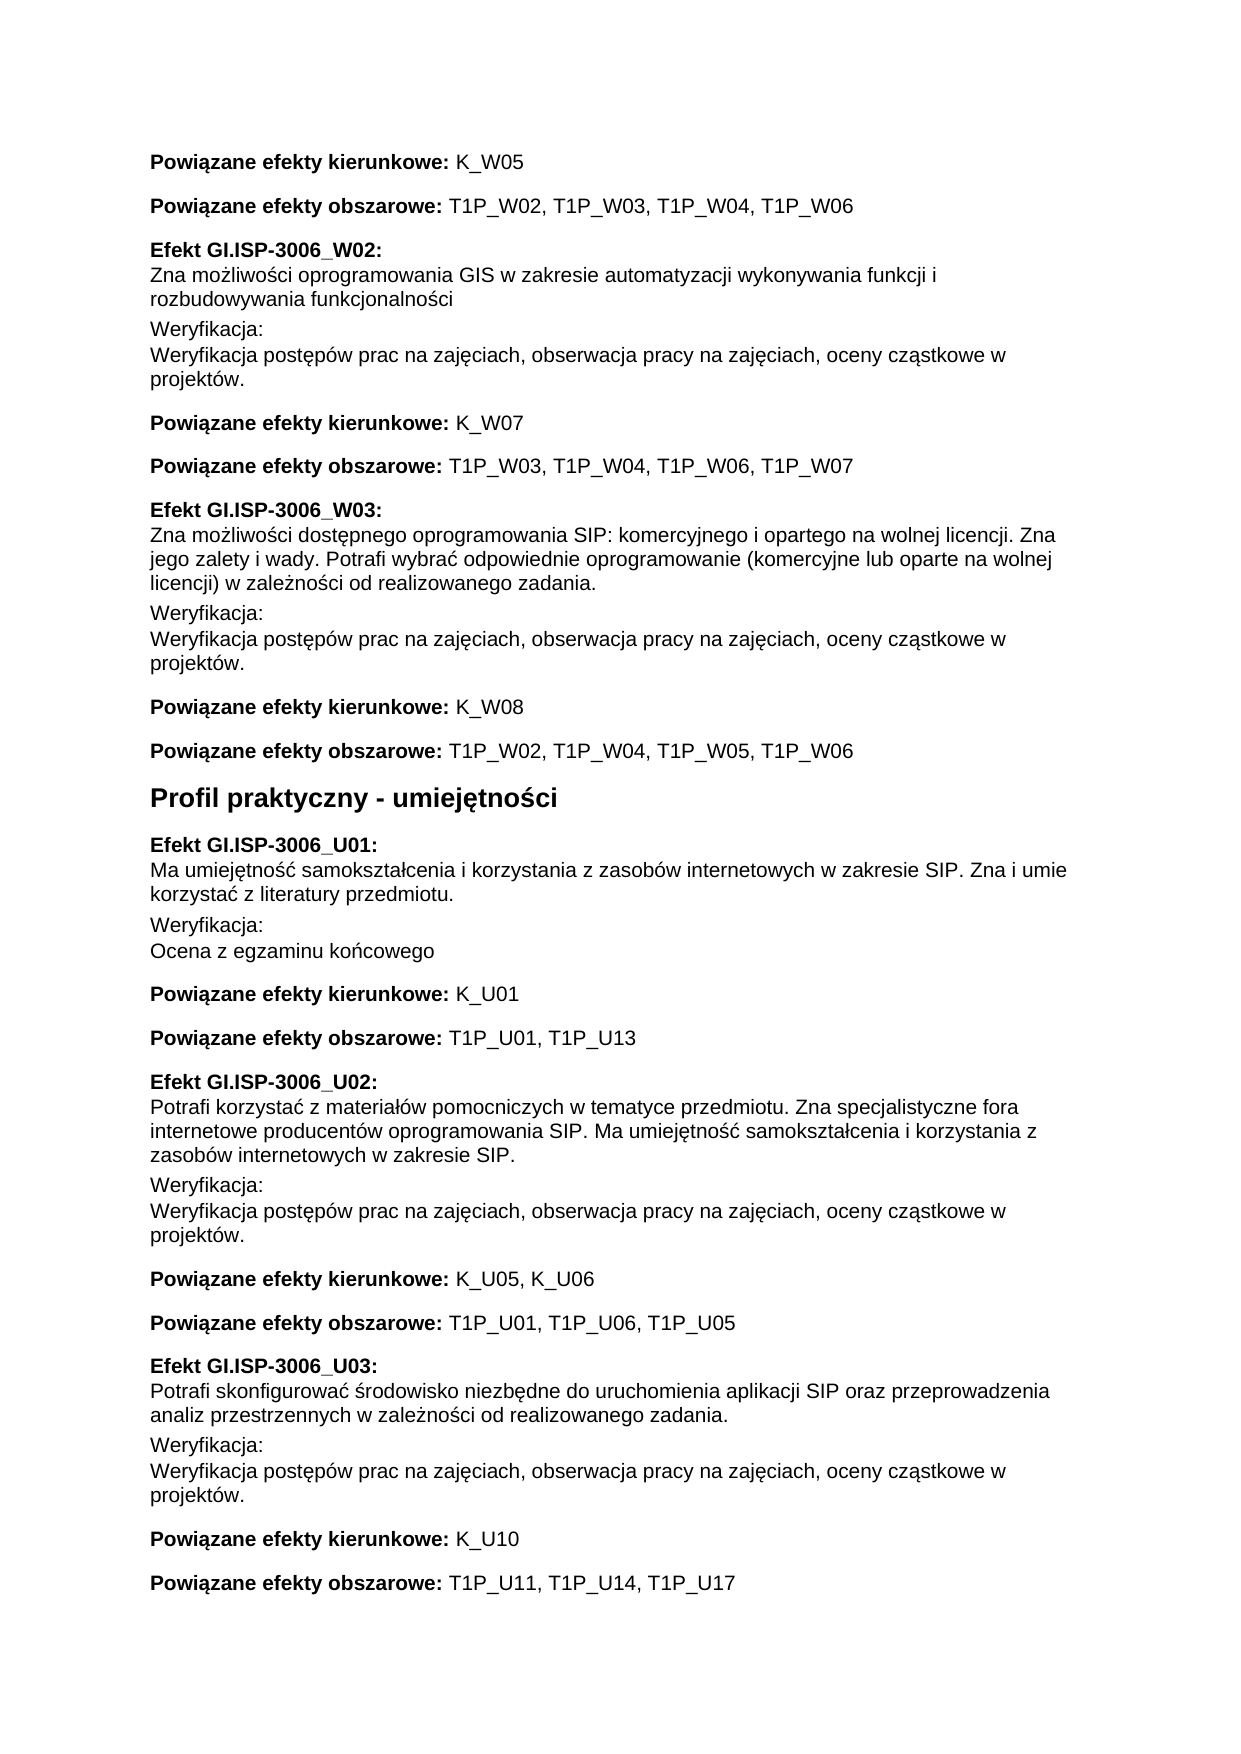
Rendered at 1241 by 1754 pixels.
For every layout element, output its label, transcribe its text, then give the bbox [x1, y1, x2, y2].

text Powiązane efekty kierunkowe: K_W07 [150, 410, 1090, 434]
text Powiązane efekty obszarowe: T1P_W03, T1P_W04, T1P_W06, T1P_W07 [150, 454, 1090, 478]
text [150, 1459, 1090, 1507]
text Zna możliwości oprogramowania GIS w zakresie automatyzacji wykonywania funkcji i rozbudowywania funkcjonalności [150, 262, 1090, 310]
subtitle Profil praktyczny - umiejętności [150, 782, 1090, 813]
text Efekt GI.ISP-3006_U01: [150, 833, 1090, 857]
text Powiązane efekty obszarowe: T1P_U01, T1P_U06, T1P_U05 [150, 1310, 1090, 1334]
text Weryfikacja postępów prac na zajęciach, obserwacja pracy na zajęciach, oceny cząstkowe w projektów. [150, 627, 1090, 675]
text Ma umiejętność samokształcenia i korzystania z zasobów internetowych w zakresie SIP. Zna i umie korzystać z literatury przedmiotu. [150, 858, 1090, 906]
text Weryfikacja: [150, 1433, 1090, 1457]
text Potrafi skonfigurować środowisko niezbędne do uruchomienia aplikacji SIP oraz przeprowadzenia analiz przestrzennych w zależności od realizowanego zadania. [150, 1379, 1090, 1427]
text Zna możliwości dostępnego oprogramowania SIP: komercyjnego i opartego na wolnej licencji. Zna jego zalety i wady. Potrafi wybrać odpowiednie oprogramowanie (komercyjne lub oparte na wolnej licencji) w zależności od realizowanego zadania. [150, 523, 1090, 595]
text Powiązane efekty obszarowe: T1P_W02, T1P_W04, T1P_W05, T1P_W06 [150, 738, 1090, 762]
text Weryfikacja: [150, 1173, 1090, 1197]
text Powiązane efekty kierunkowe: K_U10 [150, 1527, 1090, 1551]
text Efekt GI.ISP-3006_U02: [150, 1070, 1090, 1094]
text Powiązane efekty kierunkowe: K_U01 [150, 982, 1090, 1006]
text Weryfikacja: [150, 912, 1090, 936]
text Weryfikacja: [150, 601, 1090, 625]
text Powiązane efekty obszarowe: T1P_W02, T1P_W03, T1P_W04, T1P_W06 [150, 194, 1090, 218]
text Powiązane efekty kierunkowe: K_W08 [150, 695, 1090, 719]
text Powiązane efekty obszarowe: T1P_U11, T1P_U14, T1P_U17 [150, 1571, 1090, 1595]
text Weryfikacja postępów prac na zajęciach, obserwacja pracy na zajęciach, oceny cząstkowe w projektów. [150, 343, 1090, 391]
text Powiązane efekty kierunkowe: K_U05, K_U06 [150, 1267, 1090, 1291]
text Powiązane efekty kierunkowe: K_W05 [150, 150, 1090, 174]
text Weryfikacja postępów prac na zajęciach, obserwacja pracy na zajęciach, oceny cząstkowe w projektów. [150, 1199, 1090, 1247]
text Weryfikacja: [150, 317, 1090, 341]
text Efekt GI.ISP-3006_U03: [150, 1354, 1090, 1378]
text Ocena z egzaminu końcowego [150, 938, 1090, 962]
text Powiązane efekty obszarowe: T1P_U01, T1P_U13 [150, 1026, 1090, 1050]
text Efekt GI.ISP-3006_W02: [150, 237, 1090, 261]
text Efekt GI.ISP-3006_W03: [150, 498, 1090, 522]
text Potrafi korzystać z materiałów pomocniczych w tematyce przedmiotu. Zna specjalistyczne fora internetowe producentów oprogramowania SIP. Ma umiejętność samokształcenia i korzystania z zasobów internetowych w zakresie SIP. [150, 1095, 1090, 1167]
